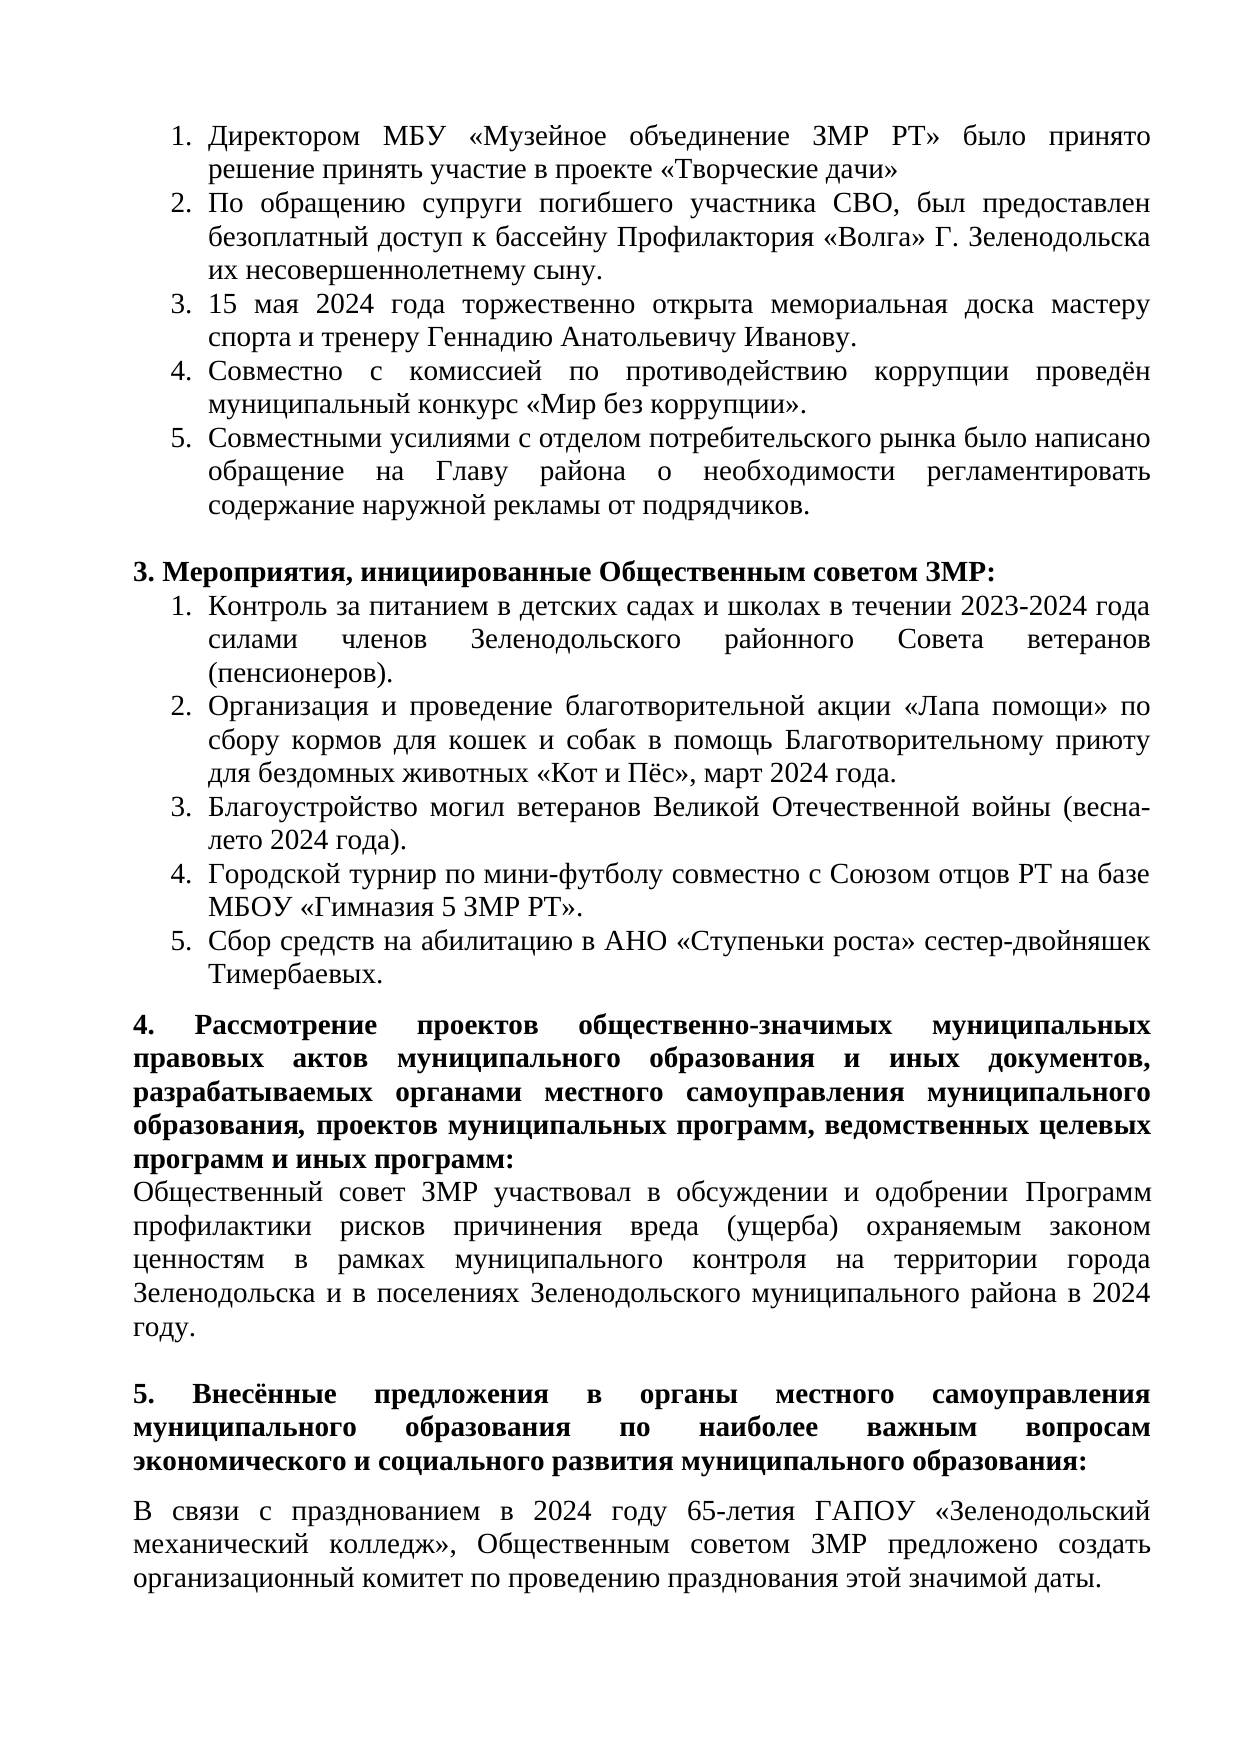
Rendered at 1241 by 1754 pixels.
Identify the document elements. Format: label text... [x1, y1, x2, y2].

list Директором МБУ «Музейное объединение ЗМР РТ» было принято решение принять участие в проекте «Творческие дачи» [170, 118, 1152, 185]
list Совместно с комиссией по противодействию коррупции проведён муниципальный конкурс «Мир без коррупции». [170, 353, 1152, 420]
list 15 мая 2024 года торжественно открыта мемориальная доска мастеру спорта и тренеру Геннадию Анатольевичу Иванову. [170, 286, 1152, 353]
list Контроль за питанием в детских садах и школах в течении 2023-2024 года силами членов Зеленодольского районного Совета ветеранов (пенсионеров). [170, 588, 1152, 688]
text 5. Внесённые предложения в органы местного самоуправления муниципального образования по наиболее важным вопросам экономического и социального развития муниципального образования: [133, 1376, 1152, 1476]
list Благоустройство могил ветеранов Великой Отечественной войны (весна-лето 2024 года). [170, 789, 1152, 856]
text В связи с празднованием в 2024 году 65-летия ГАПОУ «Зеленодольский механический колледж», Общественным советом ЗМР предложено создать организационный комитет по проведению празднования этой значимой даты. [133, 1493, 1152, 1594]
text 3. Мероприятия, инициированные Общественным советом ЗМР: [133, 554, 1152, 588]
list Организация и проведение благотворительной акции «Лапа помощи» по сбору кормов для кошек и собак в помощь Благотворительному приюту для бездомных животных «Кот и Пёс», март 2024 года. [170, 688, 1152, 789]
list Сбор средств на абилитацию в АНО «Ступеньки роста» сестер-двойняшек Тимербаевых. [170, 923, 1152, 990]
text 4. Рассмотрение проектов общественно-значимых муниципальных правовых актов муниципального образования и иных документов, разрабатываемых органами местного самоуправления муниципального образования, проектов муниципальных программ, ведомственных целевых программ и иных программ: [133, 1007, 1152, 1174]
list По обращению супруги погибшего участника СВО, был предоставлен безоплатный доступ к бассейну Профилактория «Волга» Г. Зеленодольска их несовершеннолетнему сыну. [170, 185, 1152, 286]
list Городской турнир по мини-футболу совместно с Союзом отцов РТ на базе МБОУ «Гимназия 5 ЗМР РТ». [170, 856, 1152, 923]
text Общественный совет ЗМР участвовал в обсуждении и одобрении Программ профилактики рисков причинения вреда (ущерба) охраняемым законом ценностям в рамках муниципального контроля на территории города Зеленодольска и в поселениях Зеленодольского муниципального района в 2024 году. [133, 1174, 1152, 1342]
list Совместными усилиями с отделом потребительского рынка было написано обращение на Главу района о необходимости регламентировать содержание наружной рекламы от подрядчиков. [170, 420, 1152, 521]
